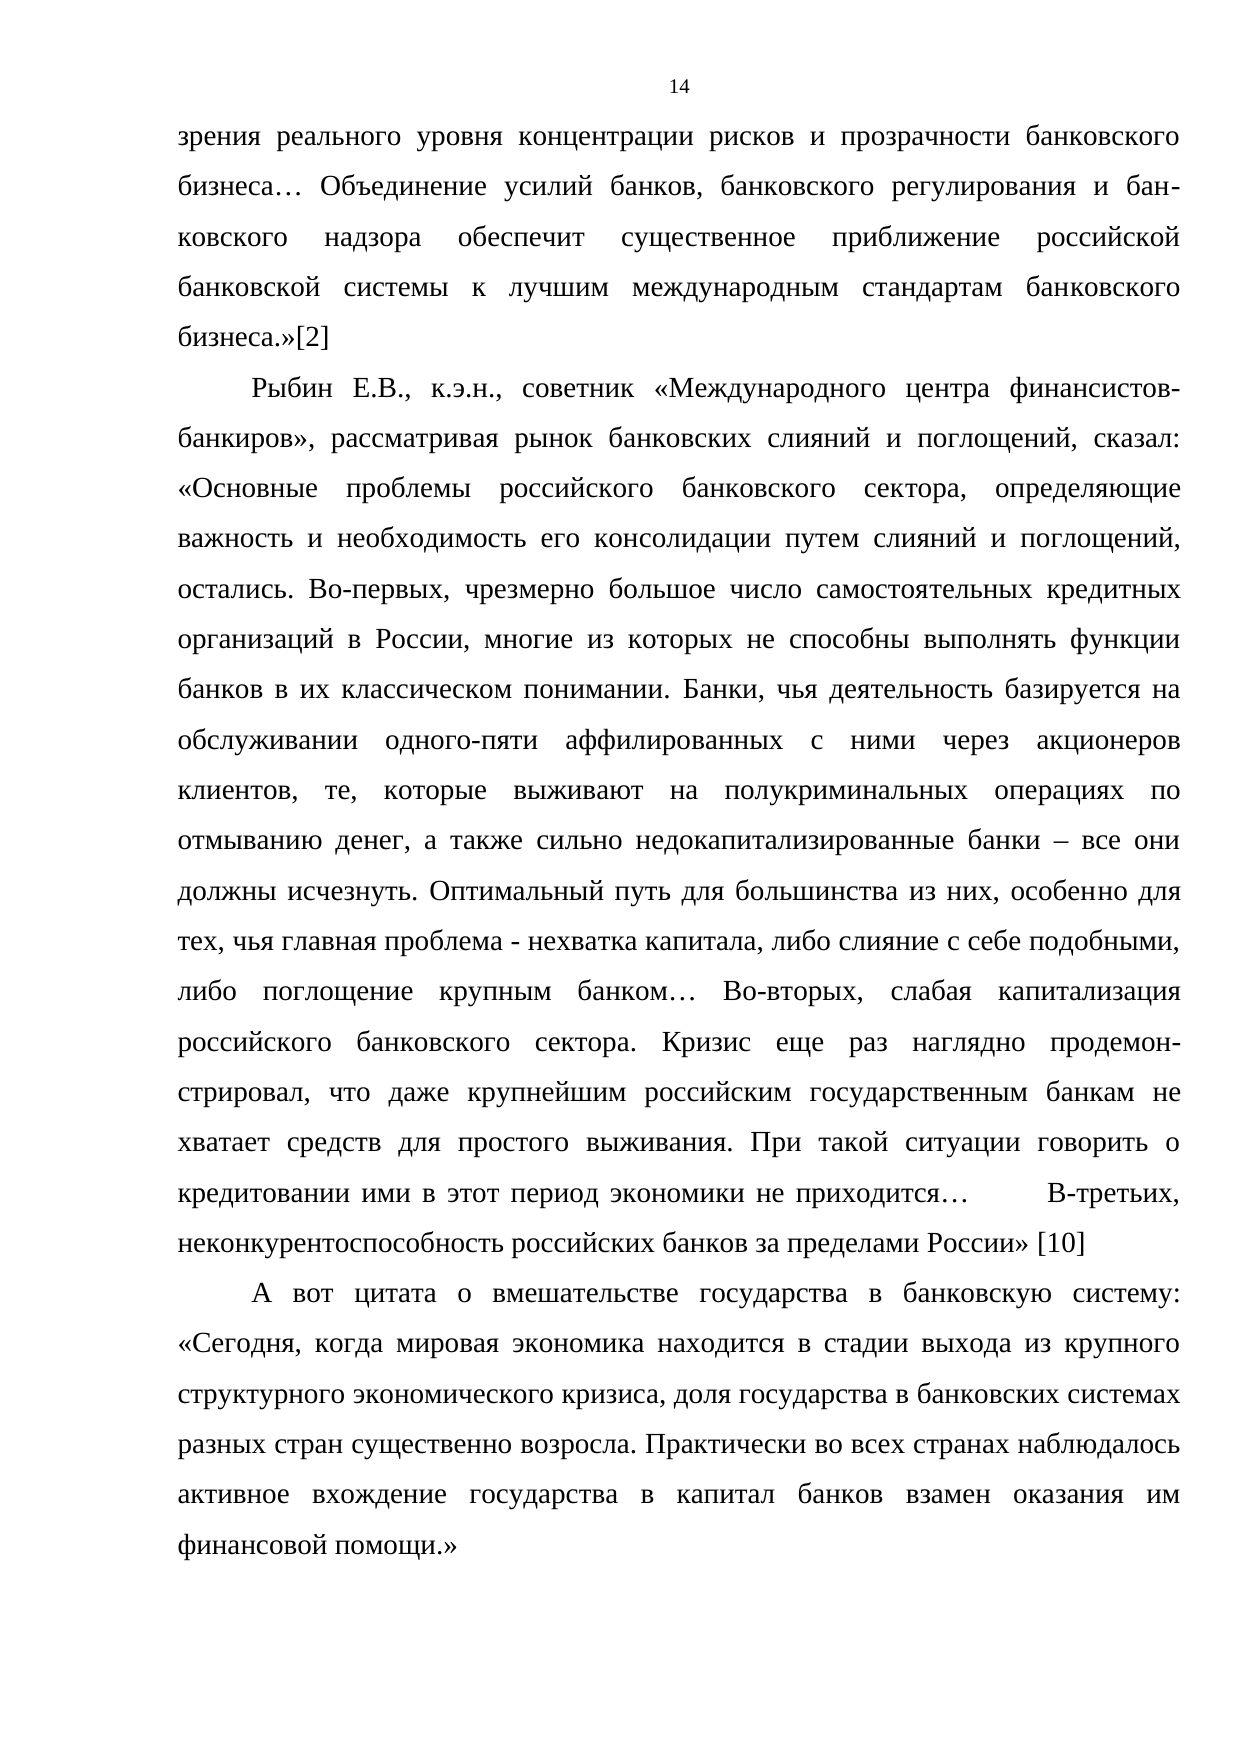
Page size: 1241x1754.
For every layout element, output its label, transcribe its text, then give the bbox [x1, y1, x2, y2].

text Рыбин Е.В., к.э.н., советник «Международного центра финансистов-банкиров», рассматривая рынок банковских слияний и поглощений, сказал: «Основные проблемы российского банковского сектора, определяющие важность и необходимость его консолидации путем слияний и поглощений, остались. Во-первых, чрезмерно большое число самостоятельных кредитных организаций в России, многие из которых не способны выполнять функции банков в их классическом понимании. Банки, чья деятельность базируется на обслуживании одного-пяти аффилированных с ними через акционеров клиентов, те, которые выживают на полукриминальных операциях по отмыванию денег, а также сильно недокапитализированные банки – все они должны исчезнуть. Оптимальный путь для большинства из них, особенно для тех, чья главная проблема - нехватка капитала, либо слияние с себе подобными, либо поглощение крупным банком… Во-вторых, слабая капитализация российского банковского сектора. Кризис еще раз наглядно продемонстрировал, что даже крупнейшим российским государственным банкам не хватает средств для простого выживания. При такой ситуации говорить о кредитовании ими в этот период экономики не приходится… В-третьих, неконкурентоспособность российских банков за пределами России» [10] [177, 370, 1181, 1258]
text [177, 118, 1180, 353]
text А вот цитата о вмешательстве государства в банковскую систему: «Сегодня, когда мировая экономика находится в стадии выхода из крупного структурного экономического кризиса, доля государства в банковских системах разных стран существенно возросла. Практически во всех странах наблюдалось активное вхождение государства в капитал банков взамен оказания им финансовой помощи.» [177, 1275, 1181, 1560]
